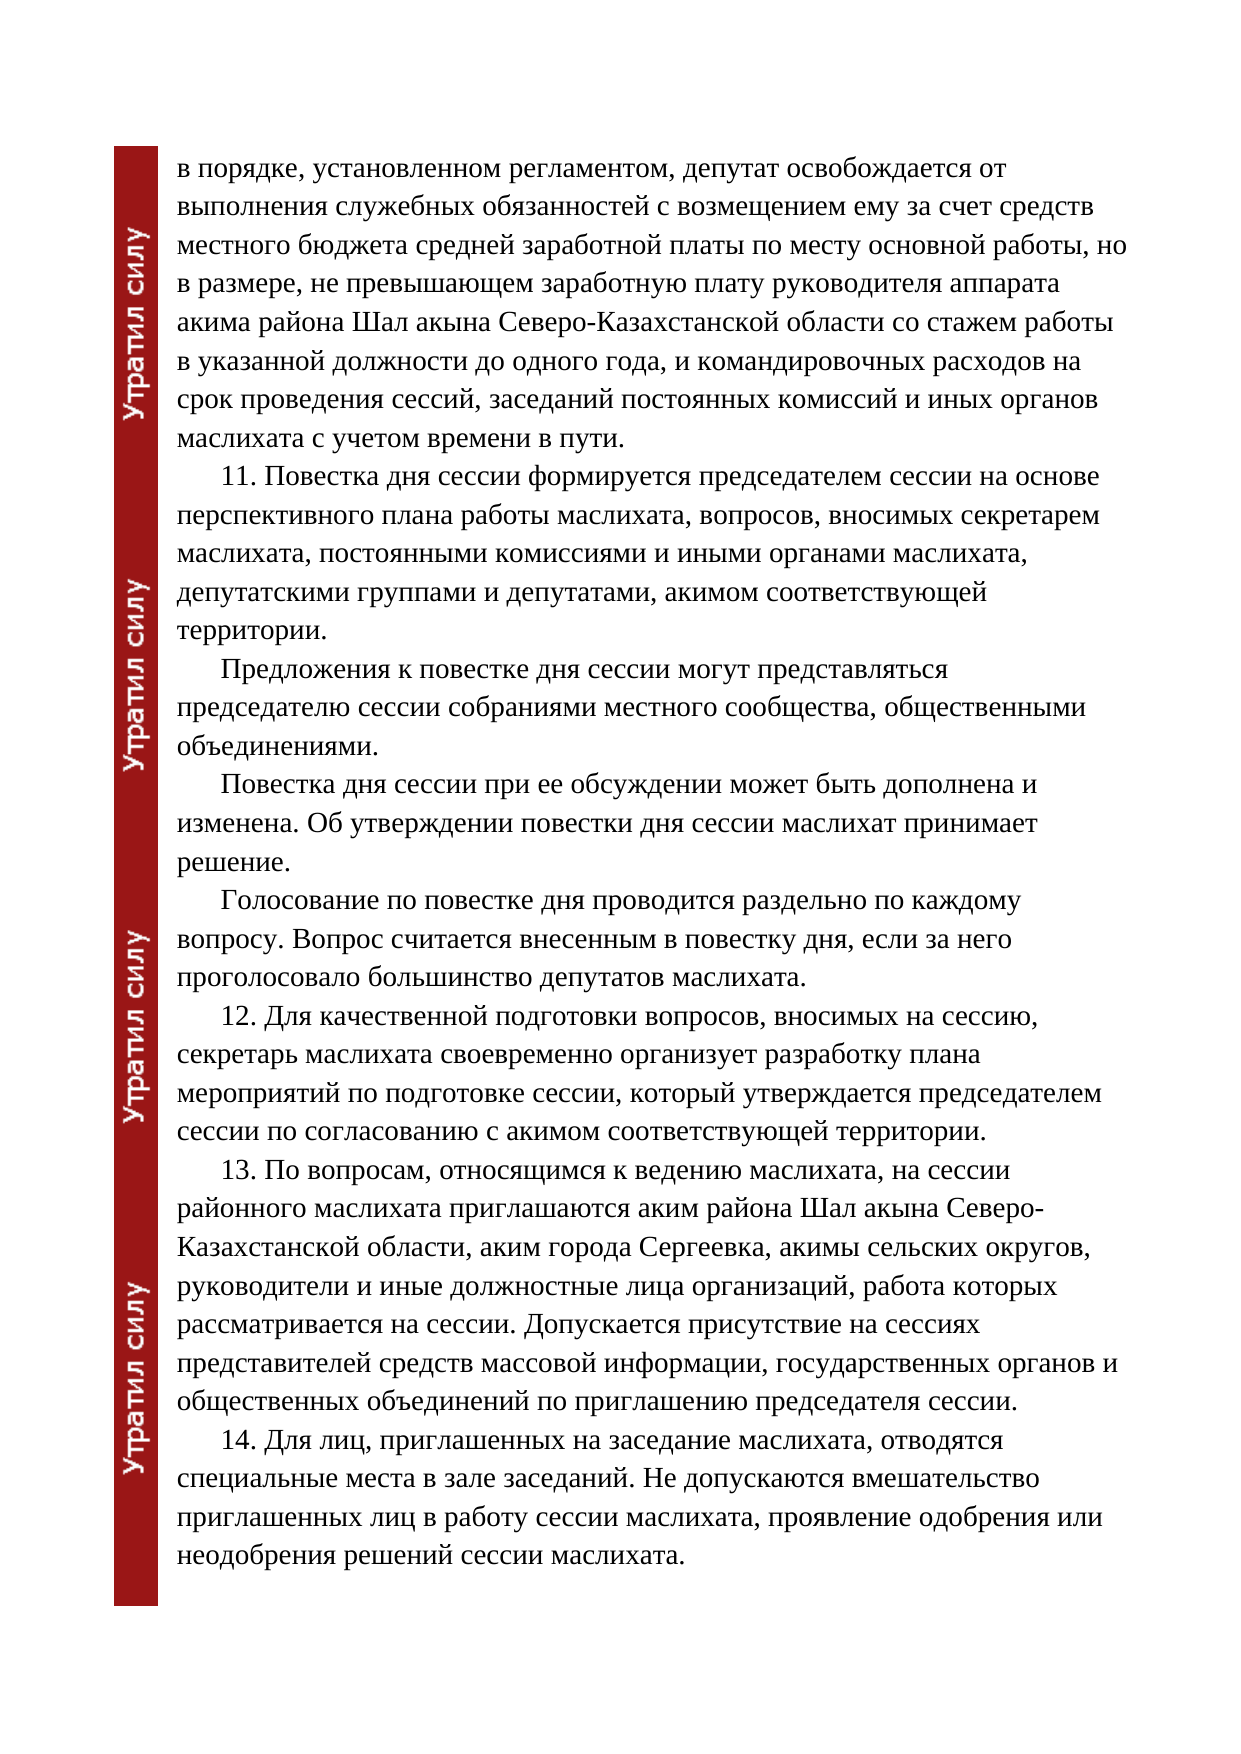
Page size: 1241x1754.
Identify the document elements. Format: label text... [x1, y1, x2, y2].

picture [114, 1571, 158, 1606]
picture [114, 146, 158, 150]
